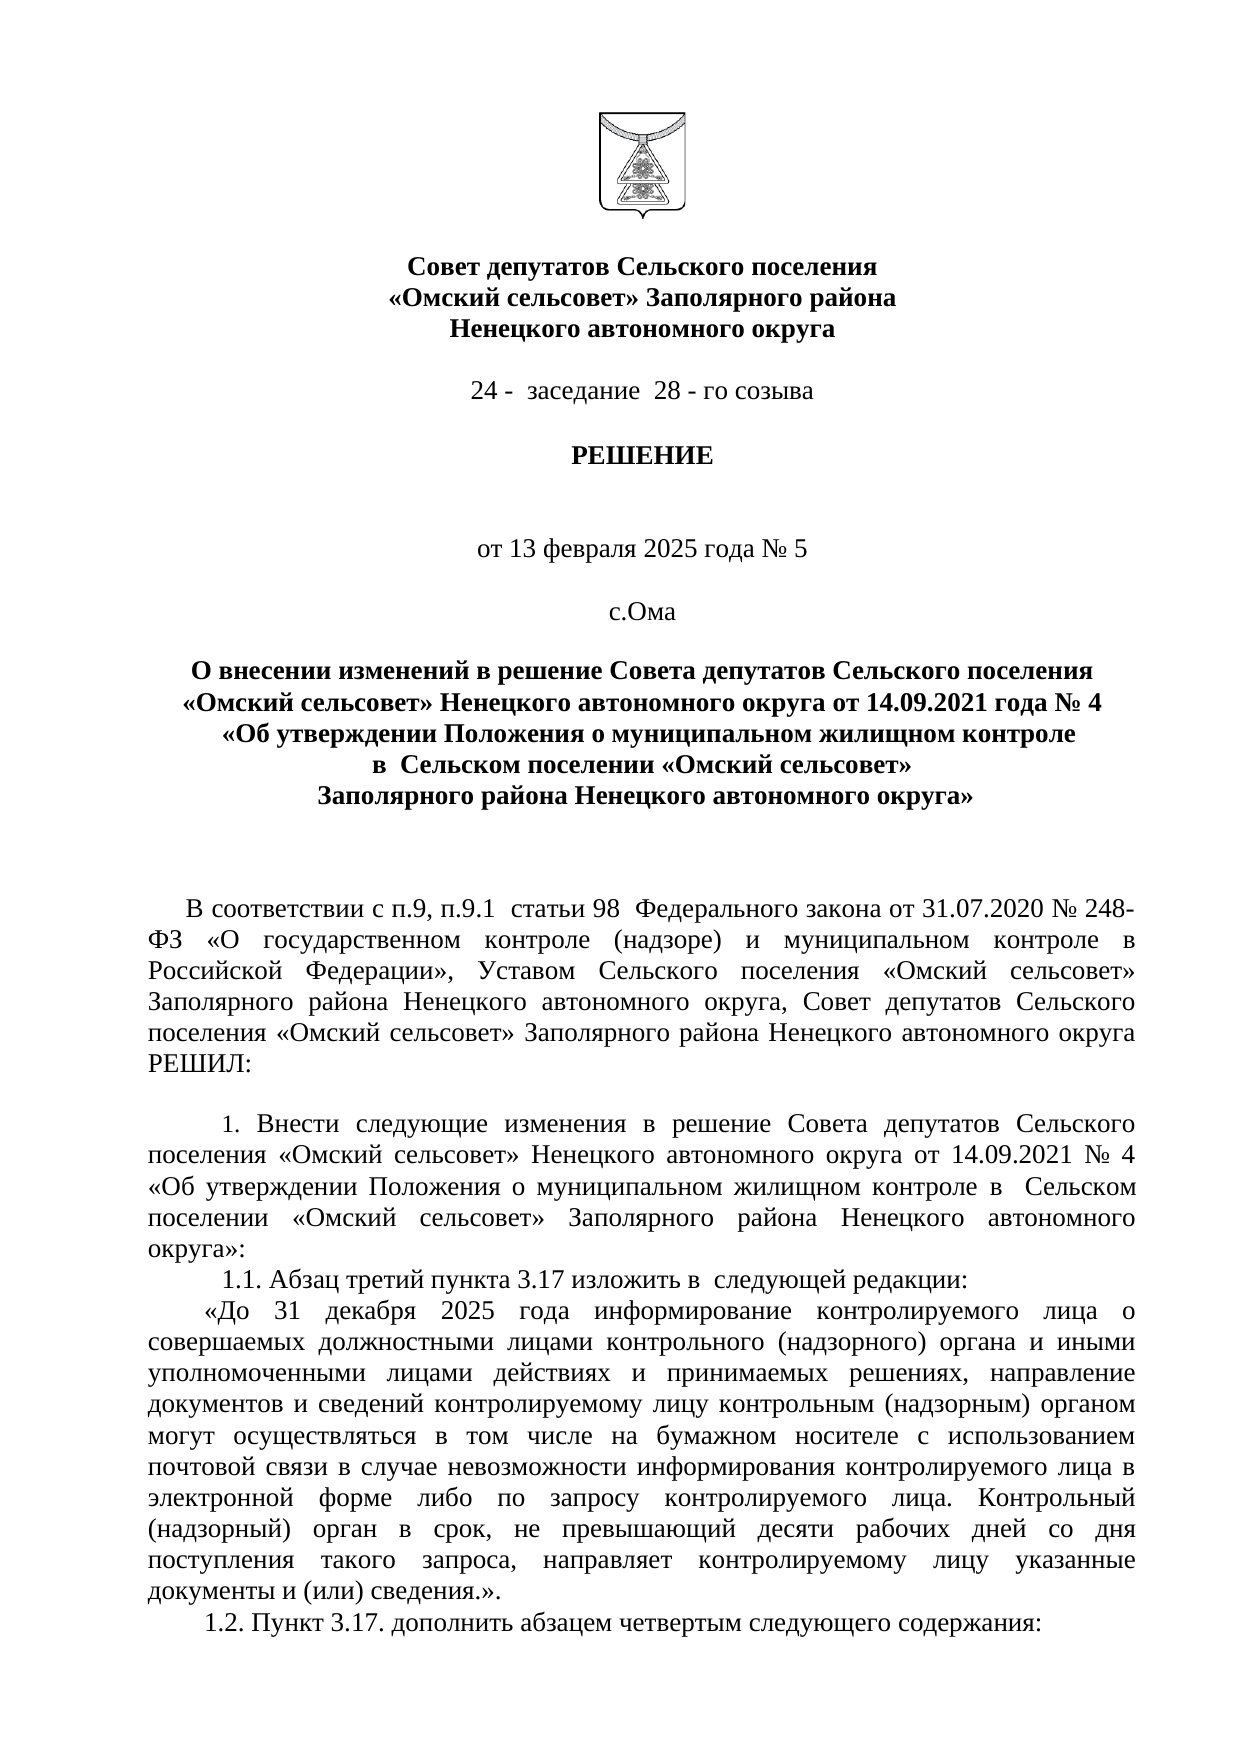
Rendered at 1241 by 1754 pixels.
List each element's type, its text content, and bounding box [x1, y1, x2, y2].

text «До 31 декабря 2025 года информирование контролируемого лица о совершаемых должностными лицами контрольного (надзорного) органа и иными уполномоченными лицами действиях и принимаемых решениях, направление документов и сведений контролируемому лицу контрольным (надзорным) органом могут осуществляться в том числе на бумажном носителе с использованием почтовой связи в случае невозможности информирования контролируемого лица в электронной форме либо по запросу контролируемого лица. Контрольный (надзорный) орган в срок, не превышающий десяти рабочих дней со дня поступления такого запроса, направляет контролируемому лицу указанные документы и (или) сведения.». [148, 1294, 1137, 1606]
title «Об утверждении Положения о муниципальном жилищном контроле [148, 717, 1137, 748]
text 24 - заседание 28 - го созыва [148, 374, 1137, 405]
text РЕШЕНИЕ [148, 439, 1137, 470]
title в Сельском поселении «Омский сельсовет» [148, 748, 1137, 779]
text «Омский сельсовет» Заполярного района [148, 281, 1137, 312]
text 1.2. Пункт 3.17. дополнить абзацем четвертым следующего содержания: [148, 1606, 1137, 1637]
picture [599, 112, 686, 219]
text Совет депутатов Сельского поселения [148, 249, 1137, 281]
text с.Ома [148, 594, 1137, 626]
text 1. Внести следующие изменения в решение Совета депутатов Сельского поселения «Омский сельсовет» Ненецкого автономного округа от 14.09.2021 № 4 «Об утверждении Положения о муниципальном жилищном контроле в Сельском поселении «Омский сельсовет» Заполярного района Ненецкого автономного округа»: [148, 1107, 1137, 1263]
title Заполярного района Ненецкого автономного округа» [148, 779, 1137, 810]
title В соответствии с п.9, п.9.1 статьи 98 Федерального закона от 31.07.2020 № 248-ФЗ «О государственном контроле (надзоре) и муниципальном контроле в Российской Федерации», Уставом Сельского поселения «Омский сельсовет» Заполярного района Ненецкого автономного округа, Совет депутатов Сельского поселения «Омский сельсовет» Заполярного района Ненецкого автономного округа РЕШИЛ: [148, 892, 1137, 1078]
text Ненецкого автономного округа [148, 312, 1137, 343]
text от 13 февраля 2025 года № 5 [148, 532, 1137, 563]
title О внесении изменений в решение Совета депутатов Сельского поселения «Омский сельсовет» Ненецкого автономного округа от 14.09.2021 года № 4 [148, 654, 1137, 717]
text 1.1. Абзац третий пункта 3.17 изложить в следующей редакции: [148, 1263, 1137, 1294]
